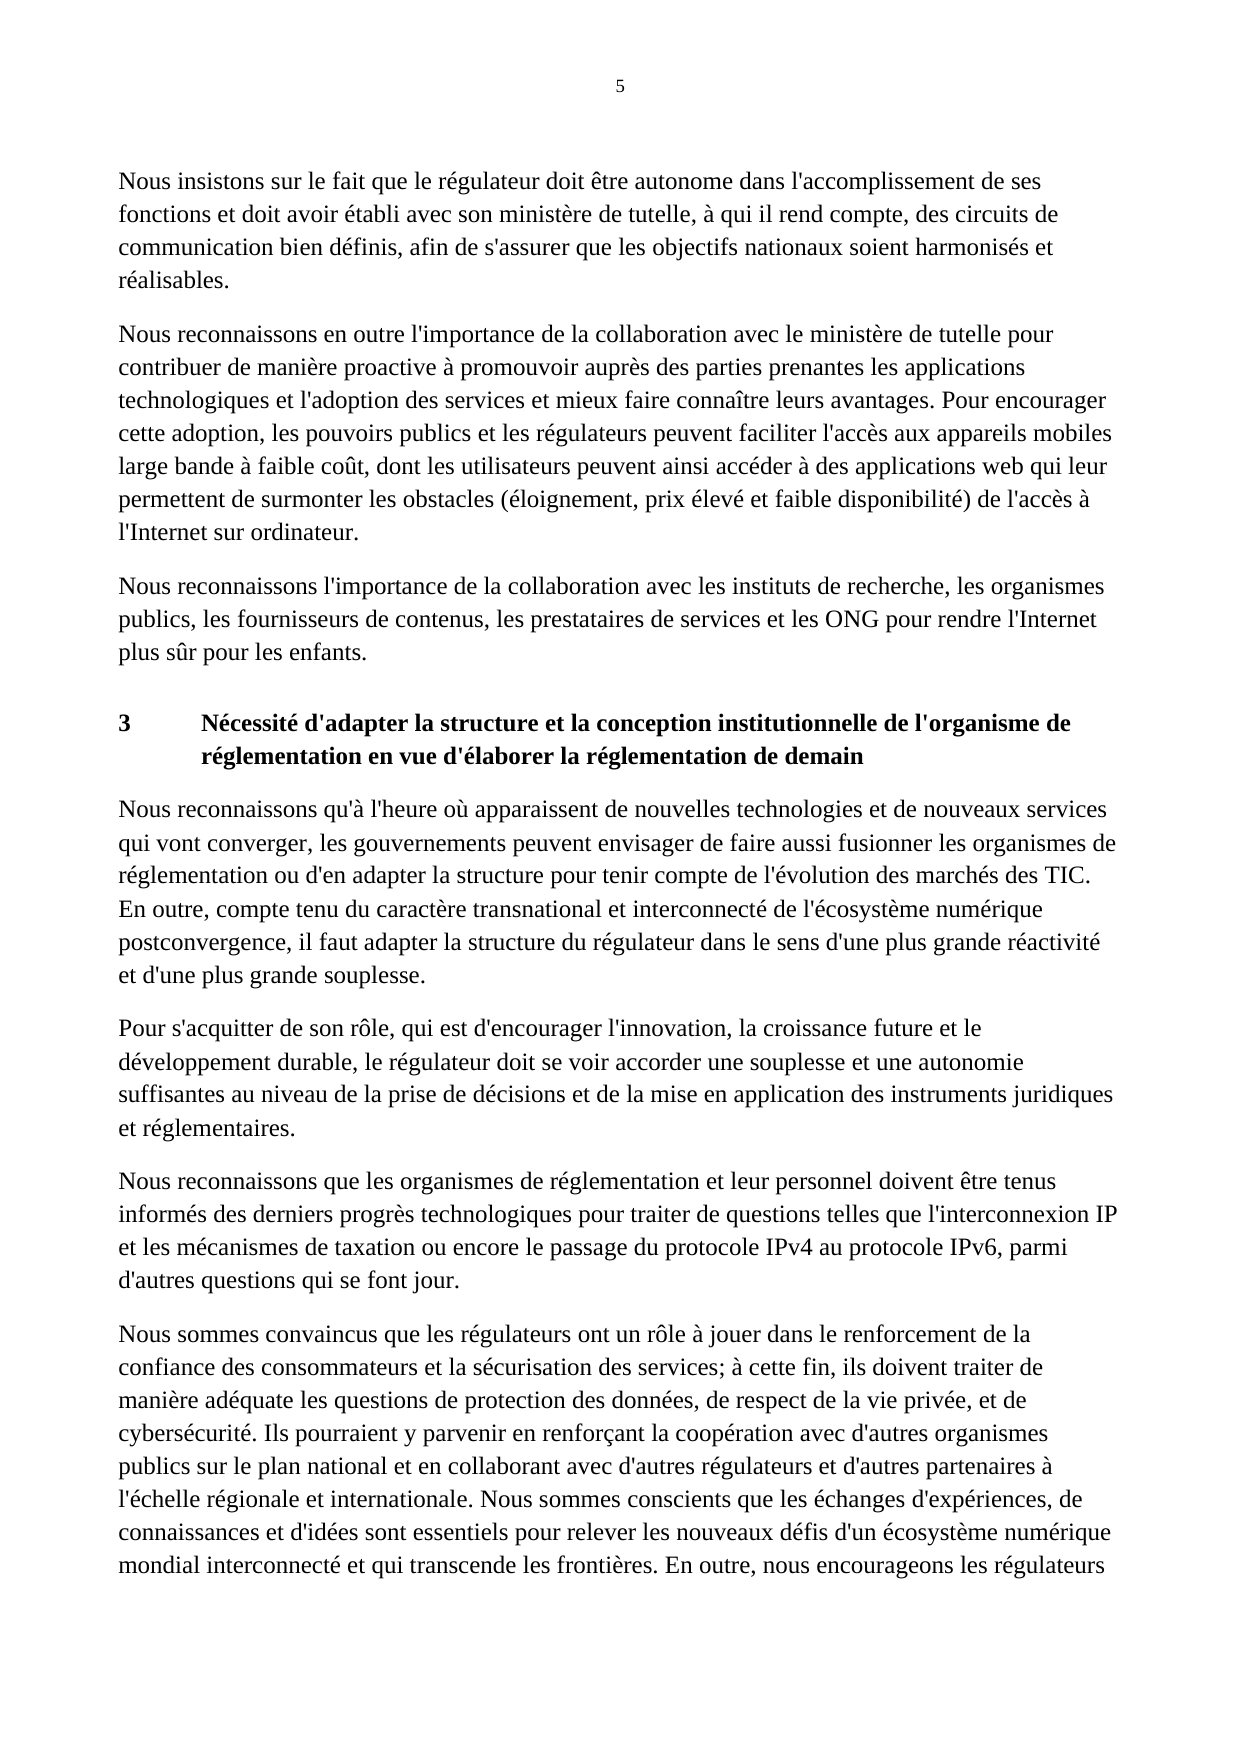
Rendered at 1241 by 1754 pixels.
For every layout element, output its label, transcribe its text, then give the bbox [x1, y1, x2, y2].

text Pour s'acquitter de son rôle, qui est d'encourager l'innovation, la croissance future et le développement durable, le régulateur doit se voir accorder une souplesse et une autonomie suffisantes au niveau de la prise de décisions et de la mise en application des instruments juridiques et réglementaires. [118, 1013, 1122, 1141]
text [118, 1319, 1122, 1579]
text Nous reconnaissons qu'à l'heure où apparaissent de nouvelles technologies et de nouveaux services qui vont converger, les gouvernements peuvent envisager de faire aussi fusionner les organismes de réglementation ou d'en adapter la structure pour tenir compte de l'évolution des marchés des TIC. En outre, compte tenu du caractère transnational et interconnecté de l'écosystème numérique postconvergence, il faut adapter la structure du régulateur dans le sens d'une plus grande réactivité et d'une plus grande souplesse. [118, 794, 1122, 988]
text Nous reconnaissons que les organismes de réglementation et leur personnel doivent être tenus informés des derniers progrès technologiques pour traiter de questions telles que l'interconnexion IP et les mécanismes de taxation ou encore le passage du protocole IPv4 au protocole IPv6, parmi d'autres questions qui se font jour. [118, 1166, 1122, 1294]
text Nous reconnaissons en outre l'importance de la collaboration avec le ministère de tutelle pour contribuer de manière proactive à promouvoir auprès des parties prenantes les applications technologiques et l'adoption des services et mieux faire connaître leurs avantages. Pour encourager cette adoption, les pouvoirs publics et les régulateurs peuvent faciliter l'accès aux appareils mobiles large bande à faible coût, dont les utilisateurs peuvent ainsi accéder à des applications web qui leur permettent de surmonter les obstacles (éloignement, prix élevé et faible disponibilité) de l'accès à l'Internet sur ordinateur. [118, 319, 1122, 546]
subtitle 3 Nécessité d'adapter la structure et la conception institutionnelle de l'organisme de réglementation en vue d'élaborer la réglementation de demain [118, 708, 1122, 769]
text Nous reconnaissons l'importance de la collaboration avec les instituts de recherche, les organismes publics, les fournisseurs de contenus, les prestataires de services et les ONG pour rendre l'Internet plus sûr pour les enfants. [118, 571, 1122, 666]
text Nous insistons sur le fait que le régulateur doit être autonome dans l'accomplissement de ses fonctions et doit avoir établi avec son ministère de tutelle, à qui il rend compte, des circuits de communication bien définis, afin de s'assurer que les objectifs nationaux soient harmonisés et réalisables. [118, 166, 1122, 294]
